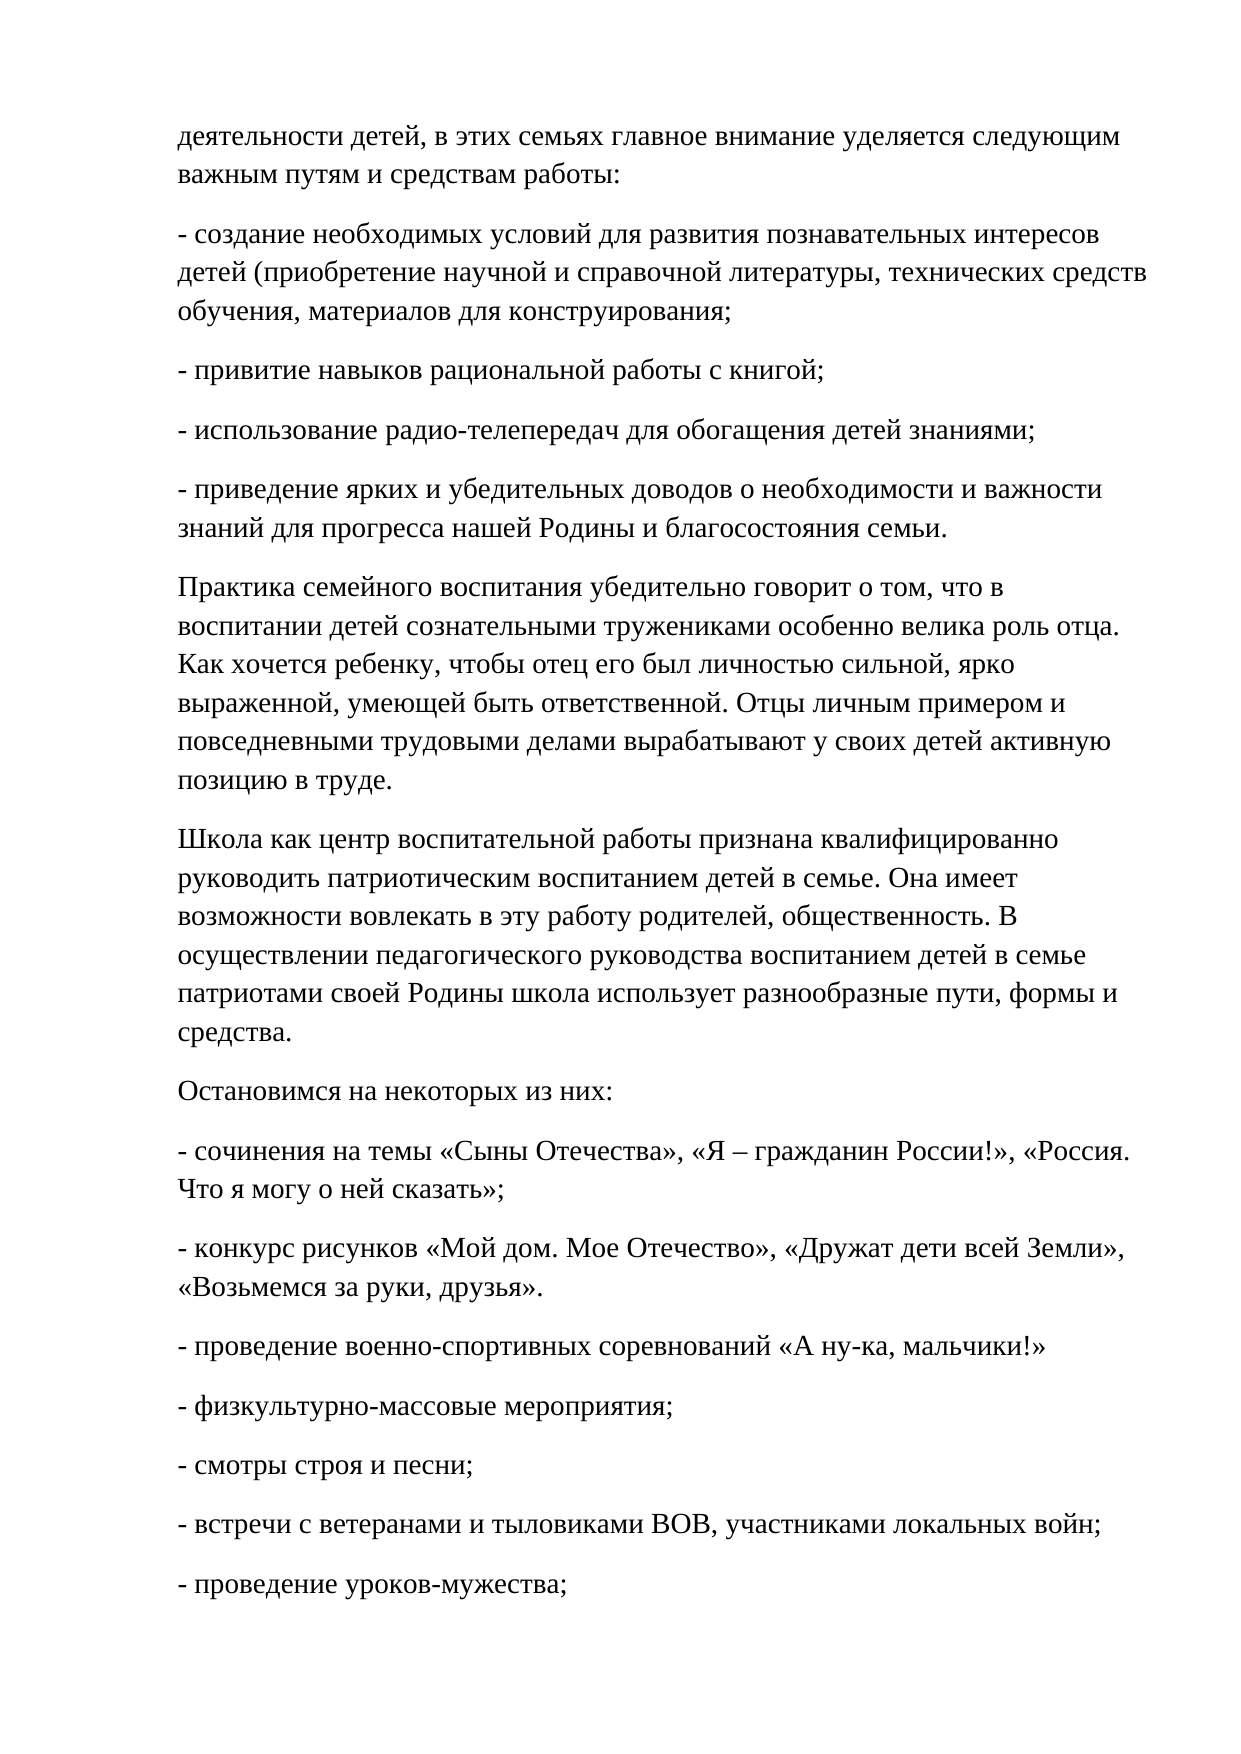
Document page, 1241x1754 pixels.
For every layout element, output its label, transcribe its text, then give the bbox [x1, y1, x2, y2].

text - приведение ярких и убедительных доводов о необходимости и важности знаний для прогресса нашей Родины и благосостояния семьи. [177, 471, 1152, 543]
text - проведение военно-спортивных соревнований «А ну-ка, мальчики!» [177, 1328, 1152, 1362]
text - создание необходимых условий для развития познавательных интересов детей (приобретение научной и справочной литературы, технических средств обучения, материалов для конструирования; [177, 216, 1152, 327]
text - физкультурно-массовые мероприятия; [177, 1388, 1152, 1421]
text - сочинения на темы «Сыны Отечества», «Я – гражданин России!», «Россия. Что я могу о ней сказать»; [177, 1133, 1152, 1205]
text - привитие навыков рациональной работы с книгой; [177, 352, 1152, 386]
text Практика семейного воспитания убедительно говорит о том, что в воспитании детей сознательными тружениками особенно велика роль отца. Как хочется ребенку, чтобы отец его был личностью сильной, ярко выраженной, умеющей быть ответственной. Отцы личным примером и повседневными трудовыми делами вырабатывают у своих детей активную позицию в труде. [177, 569, 1152, 795]
text - использование радио-телепередач для обогащения детей знаниями; [177, 412, 1152, 445]
text - смотры строя и песни; [177, 1447, 1152, 1481]
text - проведение уроков-мужества; [177, 1566, 1152, 1599]
text Остановимся на некоторых из них: [177, 1073, 1152, 1107]
text Школа как центр воспитательной работы признана квалифицированно руководить патриотическим воспитанием детей в семье. Она имеет возможности вовлекать в эту работу родителей, общественность. В осуществлении педагогического руководства воспитанием детей в семье патриотами своей Родины школа использует разнообразные пути, формы и средства. [177, 821, 1152, 1047]
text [177, 118, 1152, 190]
text - конкурс рисунков «Мой дом. Мое Отечество», «Дружат дети всей Земли», «Возьмемся за руки, друзья». [177, 1231, 1152, 1303]
text - встречи с ветеранами и тыловиками ВОВ, участниками локальных войн; [177, 1507, 1152, 1540]
